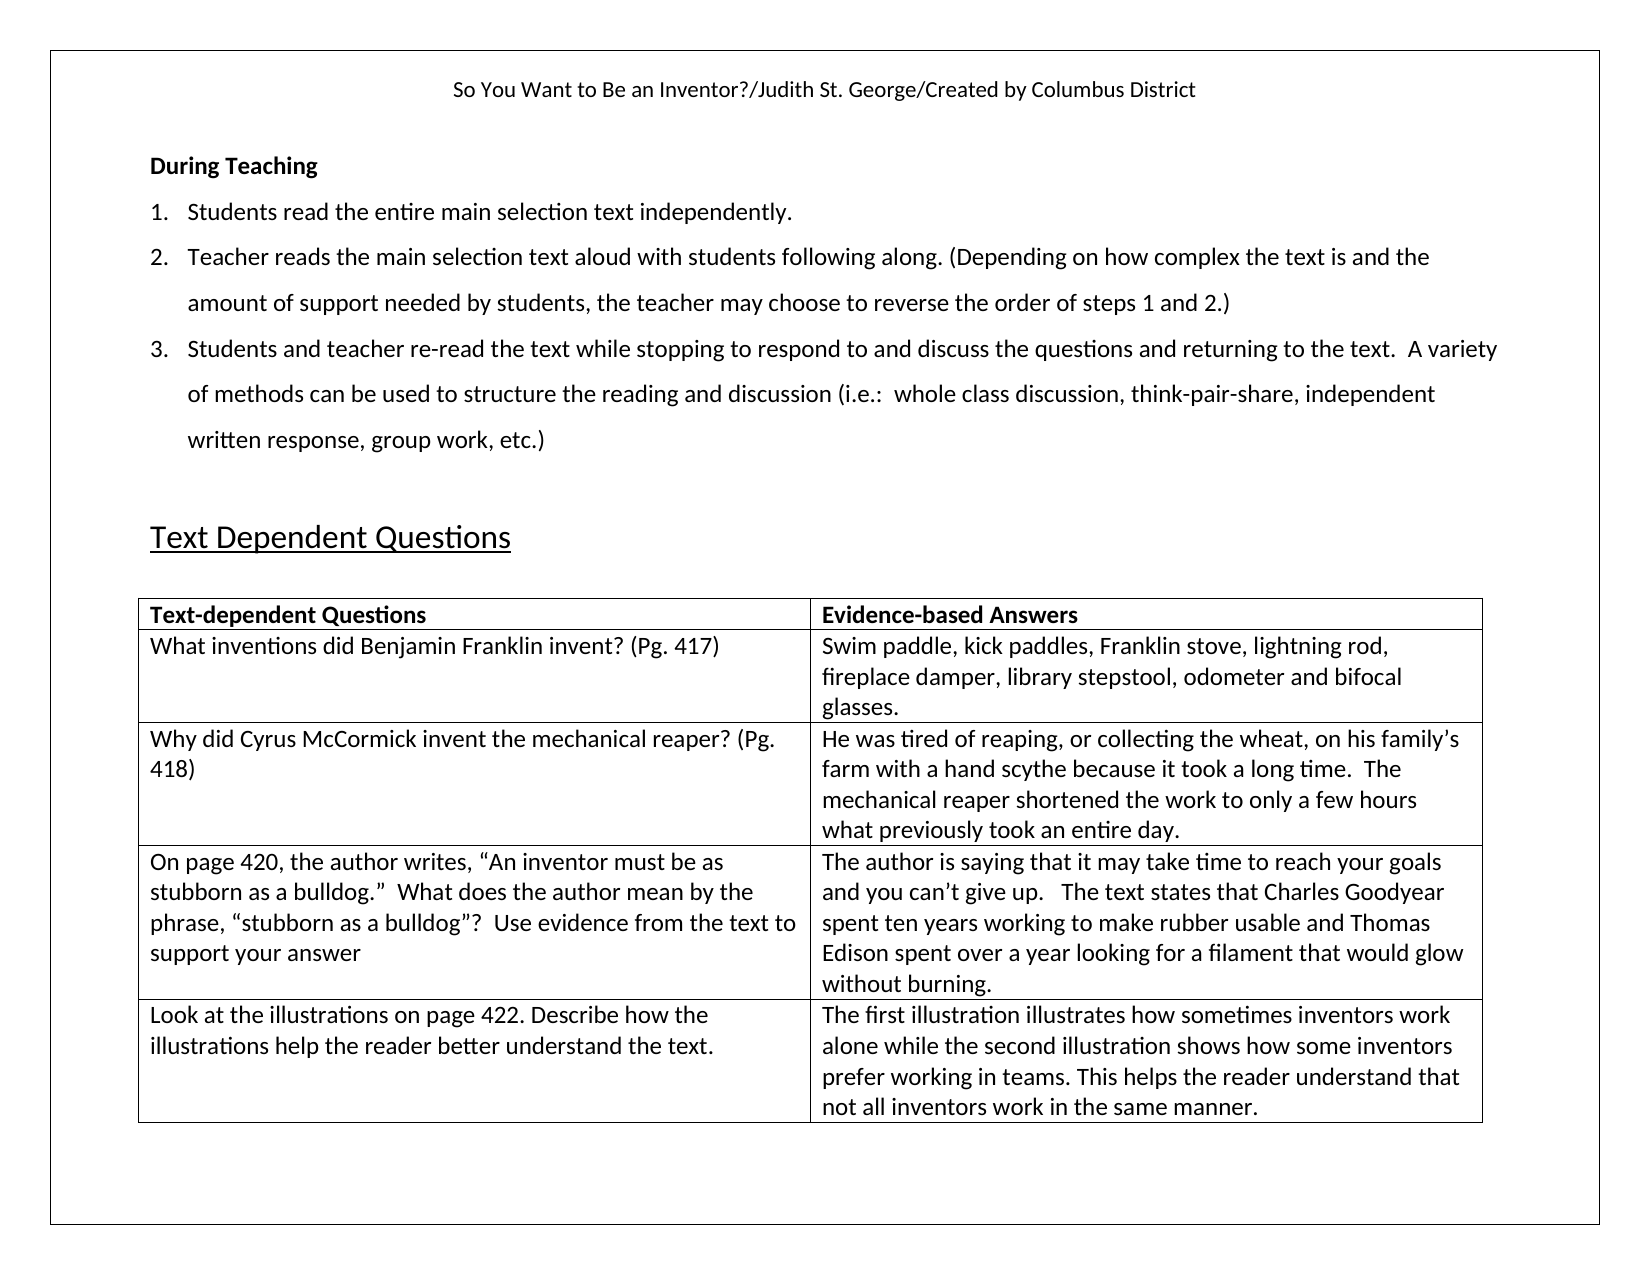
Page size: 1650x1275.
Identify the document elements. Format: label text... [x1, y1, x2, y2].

list Students read the entire main selection text independently. [150, 196, 1500, 226]
list Students and teacher re-read the text while stopping to respond to and discuss the questions and returning to the text. A variety of methods can be used to structure the reading and discussion (i.e.: whole class discussion, think-pair-share, independent written response, group work, etc.) [150, 333, 1500, 455]
table_cell The author is saying that it may take time to reach your goals and you can’t give up. The text states that Charles Goodyear spent ten years working to make rubber usable and Thomas Edison spent over a year looking for a filament that would glow without burning. [811, 846, 1482, 999]
table_cell Swim paddle, kick paddles, Franklin stove, lightning rod, fireplace damper, library stepstool, odometer and bifocal glasses. [811, 630, 1482, 722]
table_cell The first illustration illustrates how sometimes inventors work alone while the second illustration shows how some inventors prefer working in teams. This helps the reader understand that not all inventors work in the same manner. [811, 1000, 1482, 1122]
table_cell Look at the illustrations on page 422. Describe how the illustrations help the reader better understand the text. [139, 1000, 810, 1122]
text During Teaching [150, 150, 1500, 181]
list Teacher reads the main selection text aloud with students following along. (Depending on how complex the text is and the amount of support needed by students, the teacher may choose to reverse the order of steps 1 and 2.) [150, 241, 1500, 318]
table_cell What inventions did Benjamin Franklin invent? (Pg. 417) [139, 630, 810, 722]
table_cell Why did Cyrus McCormick invent the mechanical reaper? (Pg. 418) [139, 723, 810, 845]
text Text Dependent Questions [150, 516, 1500, 557]
table_header Evidence-based Answers [811, 599, 1482, 629]
table_cell He was tired of reaping, or collecting the wheat, on his family’s farm with a hand scythe because it took a long time. The mechanical reaper shortened the work to only a few hours what previously took an entire day. [811, 723, 1482, 845]
table_cell On page 420, the author writes, “An inventor must be as stubborn as a bulldog.” What does the author mean by the phrase, “stubborn as a bulldog”? Use evidence from the text to support your answer [139, 846, 810, 999]
table_header Text-dependent Questions [139, 599, 810, 629]
